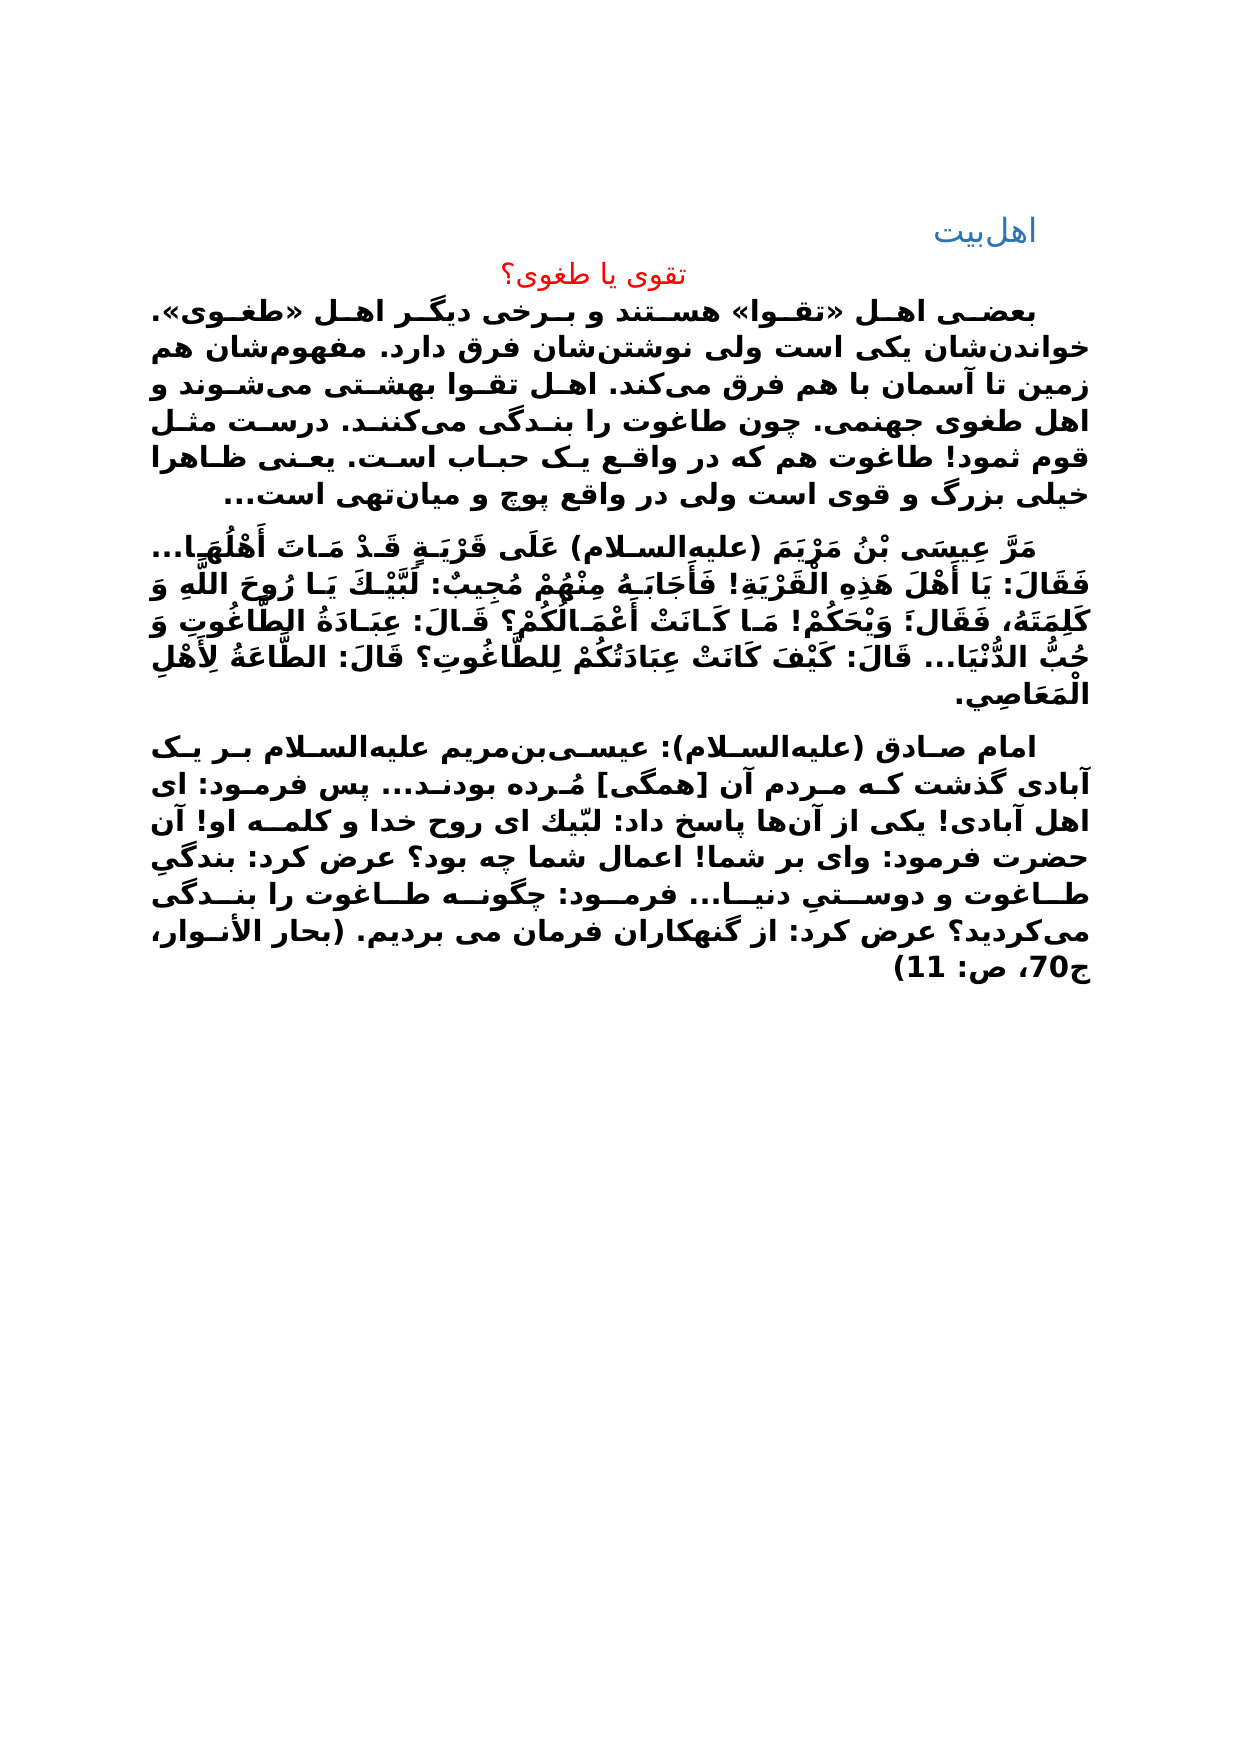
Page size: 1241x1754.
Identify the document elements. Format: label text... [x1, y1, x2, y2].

text بعضی اهل «تقوا» هستند و برخی دیگر اهل «طغوی». خواندن‌شان یکی است ولی نوشتن‌شان فرق دارد. مفهوم‌شان هم زمین تا آسمان با هم فرق می‌کند. اهل تقوا بهشتی می‌شوند و اهل طغوی جهنمی. چون طاغوت را بندگی می‌کنند. درست مثل قوم ثمود! طاغوت هم که در واقع یک حباب است. یعنی ظاهرا خیلی بزرگ و قوی است ولی در واقع پوچ و میان‌تهی است... [150, 294, 1090, 511]
subtitle تقوی یا طغوی؟ [150, 257, 1090, 291]
text مَرَّ عِيسَى بْنُ مَرْيَمَ (علیه‌السلام) عَلَى قَرْيَةٍ قَدْ مَاتَ أَهْلُهَا... فَقَالَ: يَا أَهْلَ هَذِهِ الْقَرْيَةِ! فَأَجَابَهُ مِنْهُمْ مُجِيبٌ: لَبَّيْكَ يَا رُوحَ اللَّهِ وَ كَلِمَتَهُ، فَقَال:َ وَيْحَكُمْ! مَا كَانَتْ أَعْمَالُكُمْ؟ قَالَ: عِبَادَةُ الطَّاغُوتِ وَ حُبُّ الدُّنْيَا... قَالَ: كَيْفَ كَانَتْ عِبَادَتُكُمْ لِلطَّاغُوتِ؟ قَالَ: الطَّاعَةُ لِأَهْلِ الْمَعَاصِي. [150, 531, 1090, 711]
text امام صادق (عليه‌السلام): عيسى‌بن‌مريم علیه‌السلام بر یک آبادى گذشت كه مردم آن [همگى] مُرده بودند... پس فرمود: اى اهل آبادى! يكى از آن‌ها پاسخ داد: لبّيك اى روح خدا و كلمه او! آن حضرت فرمود: واى بر شما! اعمال شما چه بود؟ عرض كرد: بندگىِ طاغوت و دوستىِ دنيا... فرمود: چگونه طاغوت را بندگى مى‌كرديد؟ عرض كرد: از گنهكاران فرمان مى برديم. (بحار الأنوار، ج‏70، ص: 11) [150, 731, 1090, 984]
subtitle اهل‌بیت [150, 211, 1090, 250]
